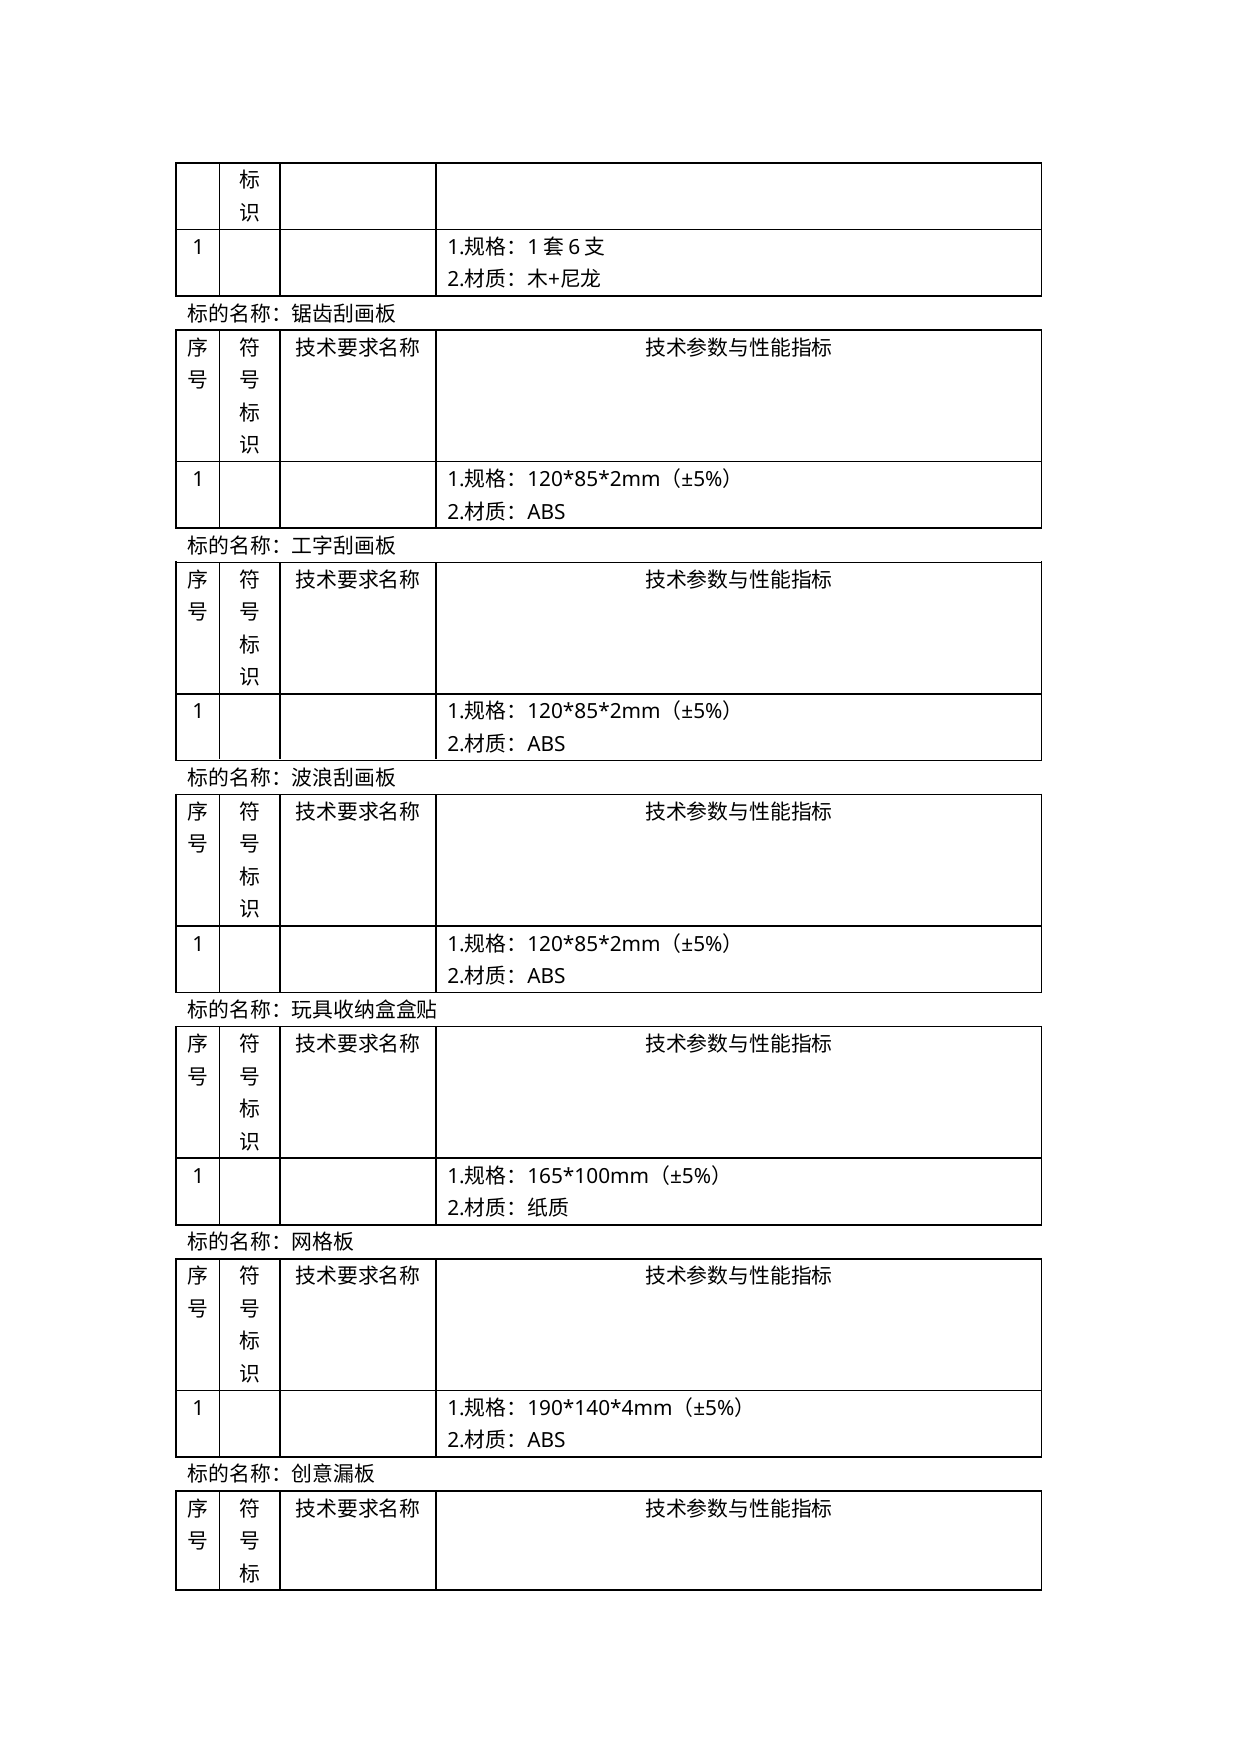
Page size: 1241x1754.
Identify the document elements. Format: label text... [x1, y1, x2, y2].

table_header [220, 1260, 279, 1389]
text 标的名称：工字刮画板 [187, 529, 1053, 561]
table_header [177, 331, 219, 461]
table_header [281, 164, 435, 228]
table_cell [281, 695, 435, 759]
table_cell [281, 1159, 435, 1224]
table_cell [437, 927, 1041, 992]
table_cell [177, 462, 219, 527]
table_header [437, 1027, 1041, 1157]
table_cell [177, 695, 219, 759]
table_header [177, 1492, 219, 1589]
text 标的名称：波浪刮画板 [187, 761, 1053, 793]
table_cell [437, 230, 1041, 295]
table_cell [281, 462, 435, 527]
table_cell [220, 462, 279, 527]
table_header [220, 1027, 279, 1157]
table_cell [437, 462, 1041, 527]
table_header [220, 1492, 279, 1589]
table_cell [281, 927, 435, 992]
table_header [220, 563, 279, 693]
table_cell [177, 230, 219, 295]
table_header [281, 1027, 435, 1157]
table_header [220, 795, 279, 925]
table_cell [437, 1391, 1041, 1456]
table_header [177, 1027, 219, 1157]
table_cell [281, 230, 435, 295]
text 标的名称：创意漏板 [187, 1458, 1053, 1490]
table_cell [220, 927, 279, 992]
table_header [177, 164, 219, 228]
text 标的名称：锯齿刮画板 [187, 297, 1053, 329]
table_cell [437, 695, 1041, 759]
text 标的名称：玩具收纳盒盒贴 [187, 993, 1053, 1026]
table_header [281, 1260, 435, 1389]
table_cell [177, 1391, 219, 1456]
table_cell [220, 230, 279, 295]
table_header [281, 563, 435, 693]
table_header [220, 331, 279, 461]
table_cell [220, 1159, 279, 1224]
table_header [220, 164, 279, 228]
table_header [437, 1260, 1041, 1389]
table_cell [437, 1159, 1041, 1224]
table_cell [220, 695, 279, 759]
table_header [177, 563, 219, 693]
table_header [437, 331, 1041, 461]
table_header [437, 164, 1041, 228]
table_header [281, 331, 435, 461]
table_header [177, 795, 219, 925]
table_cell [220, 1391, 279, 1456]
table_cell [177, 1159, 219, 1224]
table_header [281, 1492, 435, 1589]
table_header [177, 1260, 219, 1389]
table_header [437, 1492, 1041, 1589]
text 标的名称：网格板 [187, 1225, 1053, 1258]
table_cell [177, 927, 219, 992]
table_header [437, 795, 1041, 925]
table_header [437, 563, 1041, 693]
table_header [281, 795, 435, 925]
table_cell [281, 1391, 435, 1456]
